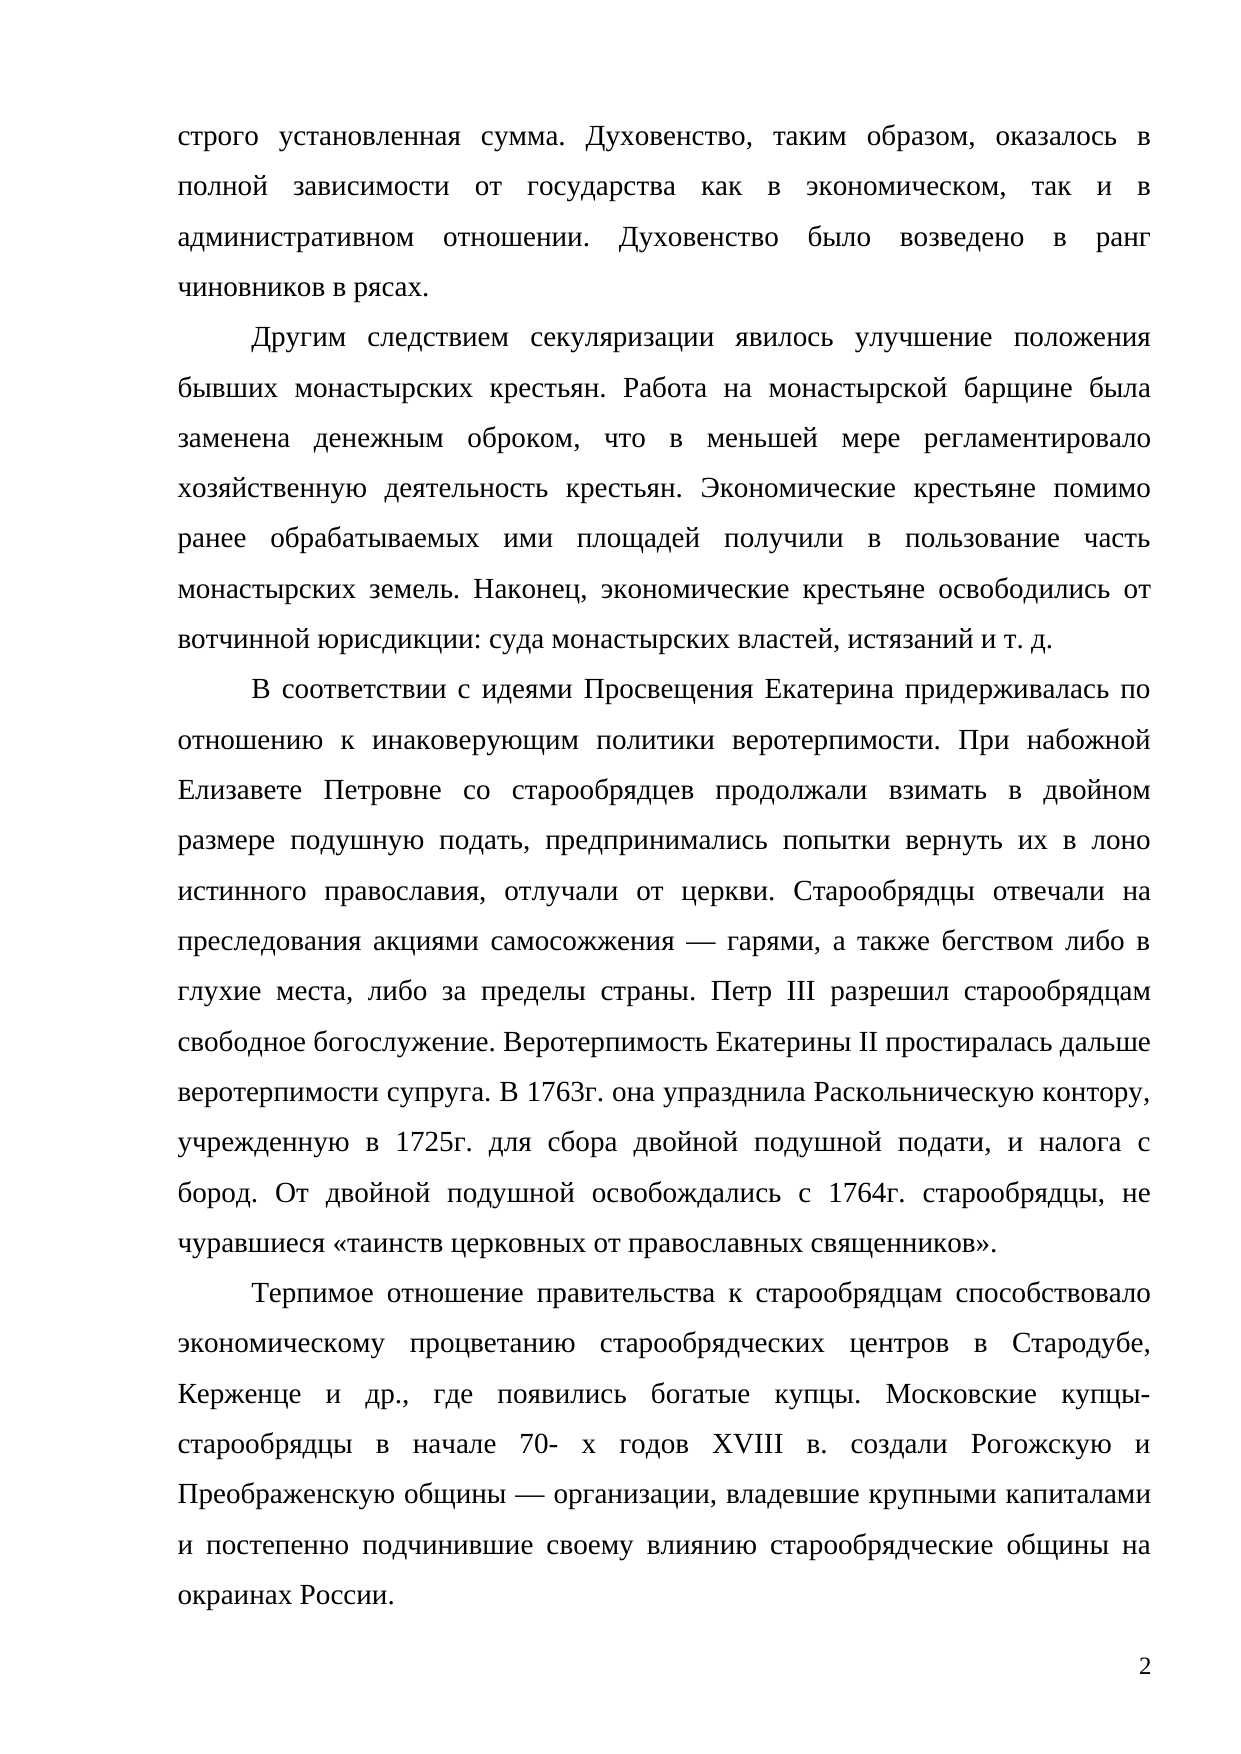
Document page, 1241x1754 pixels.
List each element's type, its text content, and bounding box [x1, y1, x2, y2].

text В соответствии с идеями Просвещения Екатерина придерживалась по отношению к инаковерующим политики веротерпимости. При набожной Елизавете Петровне со старообрядцев продолжали взимать в двойном размере подушную подать, предпринимались попытки вернуть их в лоно истинного православия, отлучали от церкви. Старообрядцы отвечали на преследования акциями самосожжения — гарями, а также бегством либо в глухие места, либо за пределы страны. Петр III разрешил старообрядцам свободное богослужение. Веротерпимость Екатерины II простиралась дальше веротерпимости супруга. В 1763г. она упразднила Раскольническую контору, учрежденную в 1725г. для сбора двойной подушной подати, и налога с бород. От двойной подушной освобождались с 1764г. старообрядцы, не чуравшиеся «таинств церковных от православных священников». [177, 672, 1152, 1258]
text Терпимое отношение правительства к старообрядцам способствовало экономическому процветанию старообрядческих центров в Стародубе, Керженце и др., где появились богатые купцы. Московские купцы-старообрядцы в начале 70- х годов XVIII в. создали Рогожскую и Преображенскую общины — организации, владевшие крупными капиталами и постепенно подчинившие своему влиянию старообрядческие общины на окраинах России. [177, 1275, 1152, 1611]
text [177, 118, 1152, 303]
text Другим следствием секуляризации явилось улучшение положения бывших монастырских крестьян. Работа на монастырской барщине была заменена денежным оброком, что в меньшей мере регламентировало хозяйственную деятельность крестьян. Экономические крестьяне помимо ранее обрабатываемых ими площадей получили в пользование часть монастырских земель. Наконец, экономические крестьяне освободились от вотчинной юрисдикции: суда монастырских властей, истязаний и т. д. [177, 319, 1152, 655]
